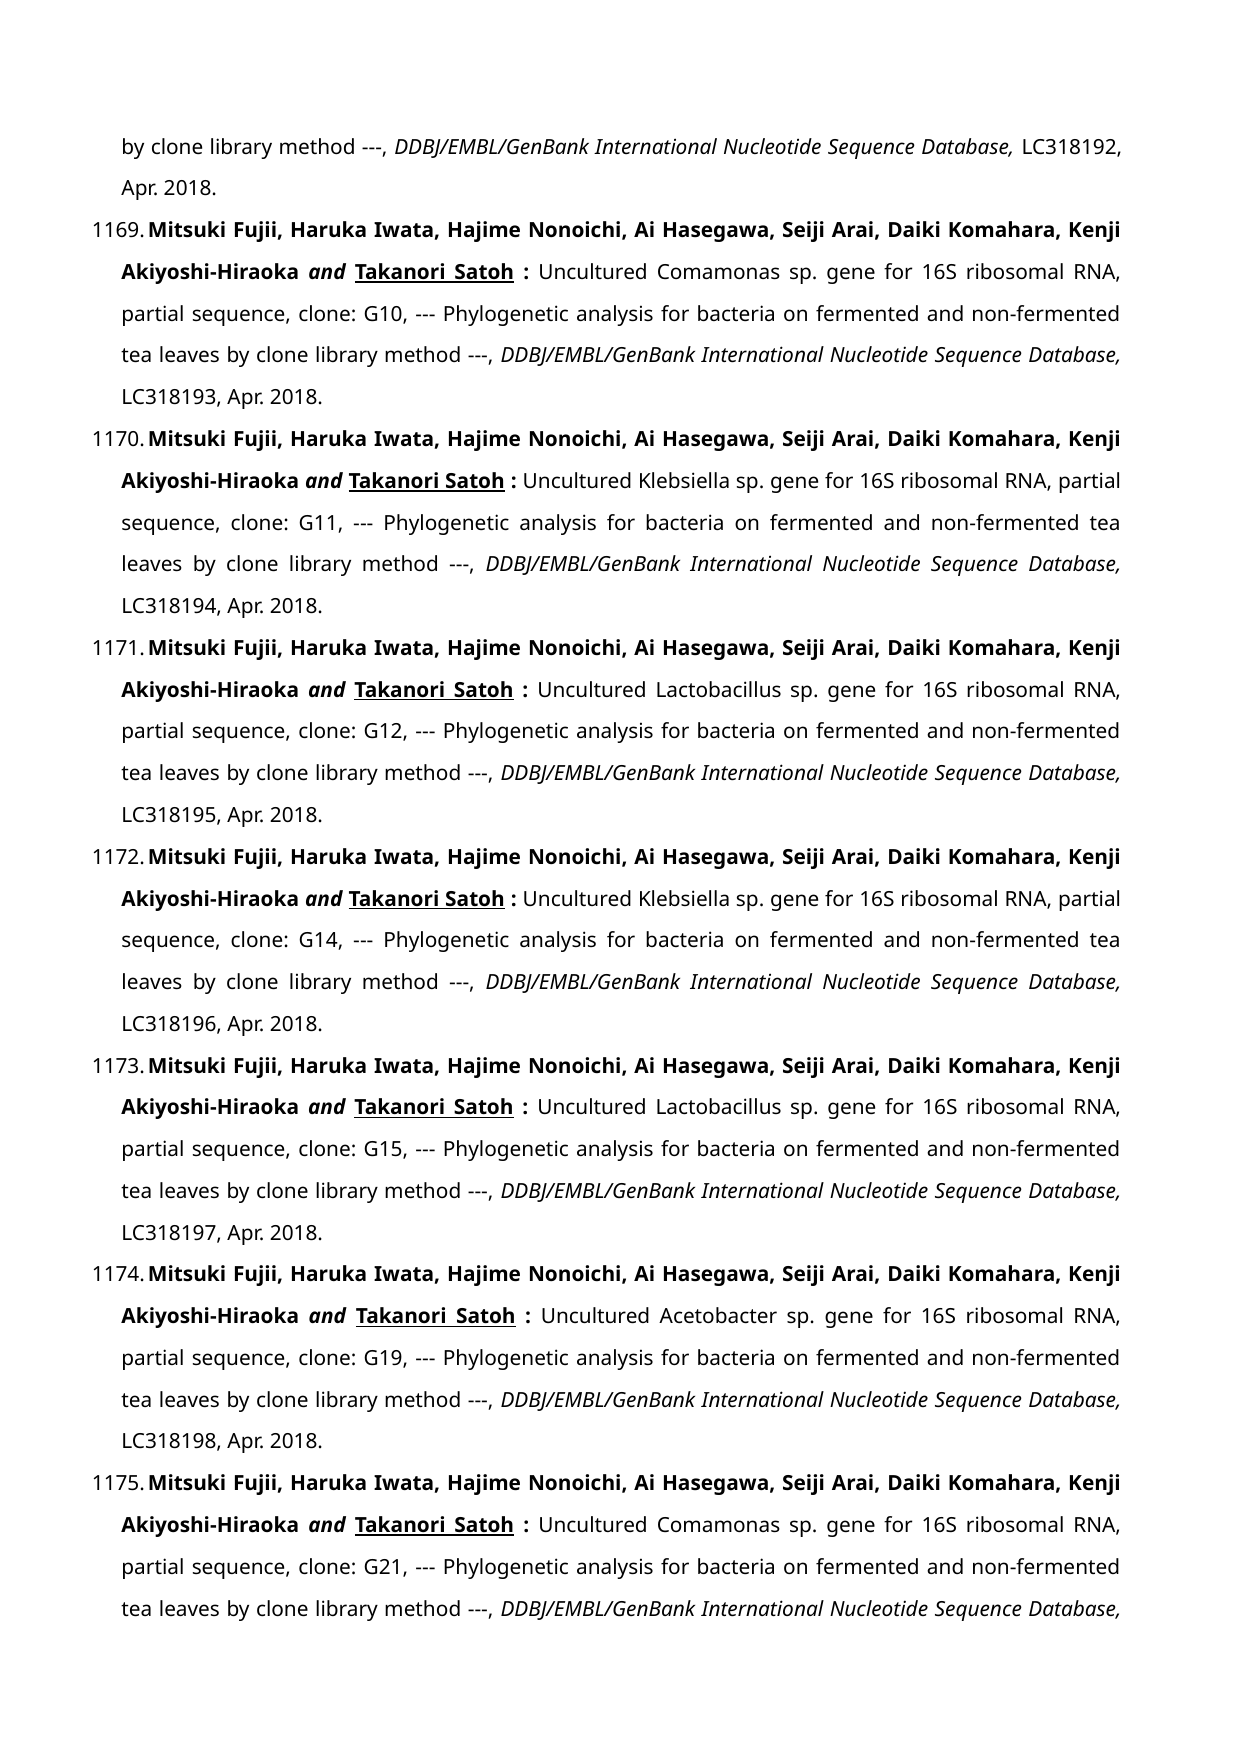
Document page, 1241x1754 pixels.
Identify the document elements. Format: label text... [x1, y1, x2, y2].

list Mitsuki Fujii, Haruka Iwata, Hajime Nonoichi, Ai Hasegawa, Seiji Arai, Daiki Komahara, Kenji Akiyoshi-Hiraoka and Takanori Satoh : Uncultured Comamonas sp. gene for 16S ribosomal RNA, partial sequence, clone: G10, --- Phylogenetic analysis for bacteria on fermented and non-fermented tea leaves by clone library method ---, DDBJ/EMBL/GenBank International Nucleotide Sequence Database, LC318193, Apr. 2018. [92, 209, 1122, 417]
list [92, 125, 1122, 209]
list Mitsuki Fujii, Haruka Iwata, Hajime Nonoichi, Ai Hasegawa, Seiji Arai, Daiki Komahara, Kenji Akiyoshi-Hiraoka and Takanori Satoh : Uncultured Lactobacillus sp. gene for 16S ribosomal RNA, partial sequence, clone: G15, --- Phylogenetic analysis for bacteria on fermented and non-fermented tea leaves by clone library method ---, DDBJ/EMBL/GenBank International Nucleotide Sequence Database, LC318197, Apr. 2018. [92, 1044, 1122, 1253]
list Mitsuki Fujii, Haruka Iwata, Hajime Nonoichi, Ai Hasegawa, Seiji Arai, Daiki Komahara, Kenji Akiyoshi-Hiraoka and Takanori Satoh : Uncultured Klebsiella sp. gene for 16S ribosomal RNA, partial sequence, clone: G11, --- Phylogenetic analysis for bacteria on fermented and non-fermented tea leaves by clone library method ---, DDBJ/EMBL/GenBank International Nucleotide Sequence Database, LC318194, Apr. 2018. [92, 417, 1122, 626]
list Mitsuki Fujii, Haruka Iwata, Hajime Nonoichi, Ai Hasegawa, Seiji Arai, Daiki Komahara, Kenji Akiyoshi-Hiraoka and Takanori Satoh : Uncultured Lactobacillus sp. gene for 16S ribosomal RNA, partial sequence, clone: G12, --- Phylogenetic analysis for bacteria on fermented and non-fermented tea leaves by clone library method ---, DDBJ/EMBL/GenBank International Nucleotide Sequence Database, LC318195, Apr. 2018. [92, 626, 1122, 835]
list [92, 1462, 1122, 1629]
list Mitsuki Fujii, Haruka Iwata, Hajime Nonoichi, Ai Hasegawa, Seiji Arai, Daiki Komahara, Kenji Akiyoshi-Hiraoka and Takanori Satoh : Uncultured Acetobacter sp. gene for 16S ribosomal RNA, partial sequence, clone: G19, --- Phylogenetic analysis for bacteria on fermented and non-fermented tea leaves by clone library method ---, DDBJ/EMBL/GenBank International Nucleotide Sequence Database, LC318198, Apr. 2018. [92, 1253, 1122, 1462]
list Mitsuki Fujii, Haruka Iwata, Hajime Nonoichi, Ai Hasegawa, Seiji Arai, Daiki Komahara, Kenji Akiyoshi-Hiraoka and Takanori Satoh : Uncultured Klebsiella sp. gene for 16S ribosomal RNA, partial sequence, clone: G14, --- Phylogenetic analysis for bacteria on fermented and non-fermented tea leaves by clone library method ---, DDBJ/EMBL/GenBank International Nucleotide Sequence Database, LC318196, Apr. 2018. [92, 835, 1122, 1044]
